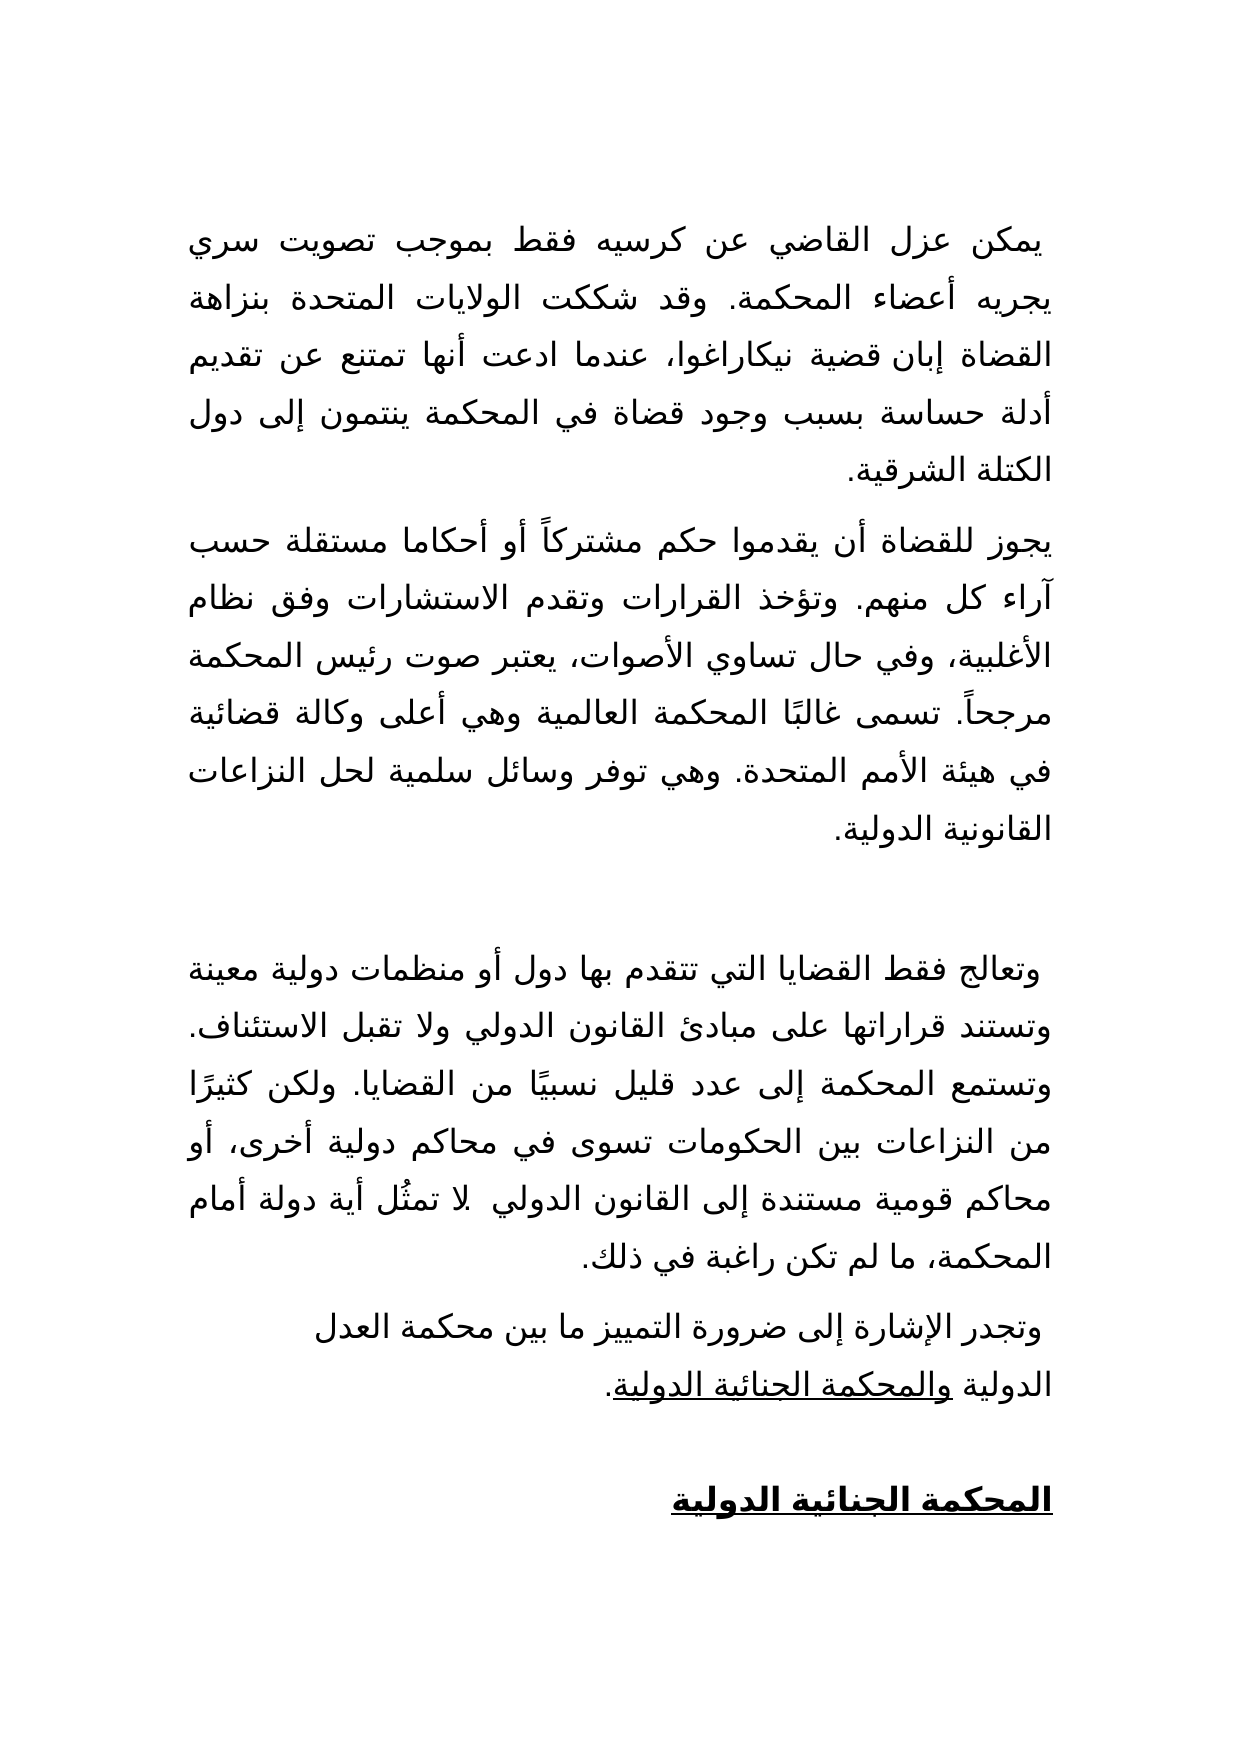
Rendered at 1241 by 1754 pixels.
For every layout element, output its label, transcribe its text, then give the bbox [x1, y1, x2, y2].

text المحكمة الجنائية الدولية [187, 1480, 1053, 1518]
text يجوز للقضاة أن يقدموا حكم مشتركاً أو أحكاما مستقلة حسب آراء كل منهم. وتؤخذ القرارات وتقدم الاستشارات وفق نظام الأغلبية، وفي حال تساوي الأصوات، يعتبر صوت رئيس المحكمة مرجحاً. تسمى غالبًا المحكمة العالمية وهي أعلى وكالة قضائية في هيئة الأمم المتحدة. وهي توفر وسائل سلمية لحل النزاعات القانونية الدولية. [187, 521, 1053, 847]
text يمكن عزل القاضي عن كرسيه فقط بموجب تصويت سري يجريه أعضاء المحكمة. وقد شككت الولايات المتحدة بنزاهة القضاة إبان قضية نيكاراغوا، عندما ادعت أنها تمتنع عن تقديم أدلة حساسة بسبب وجود قضاة في المحكمة ينتمون إلى دول الكتلة الشرقية. [187, 220, 1053, 489]
text وتعالج فقط القضايا التي تتقدم بها دول أو منظمات دولية معينة وتستند قراراتها على مبادئ القانون الدولي ولا تقبل الاستئناف. وتستمع المحكمة إلى عدد قليل نسبيًا من القضايا. ولكن كثيرًا من النزاعات بين الحكومات تسوى في محاكم دولية أخرى، أو محاكم قومية مستندة إلى القانون الدولي. لا تمثُل أية دولة أمام المحكمة، ما لم تكن راغبة في ذلك. [187, 949, 1053, 1275]
text وتجدر الإشارة إلى ضرورة التمييز ما بين محكمة العدل الدولية والمحكمة الجنائية الدولية. [187, 1307, 1053, 1403]
